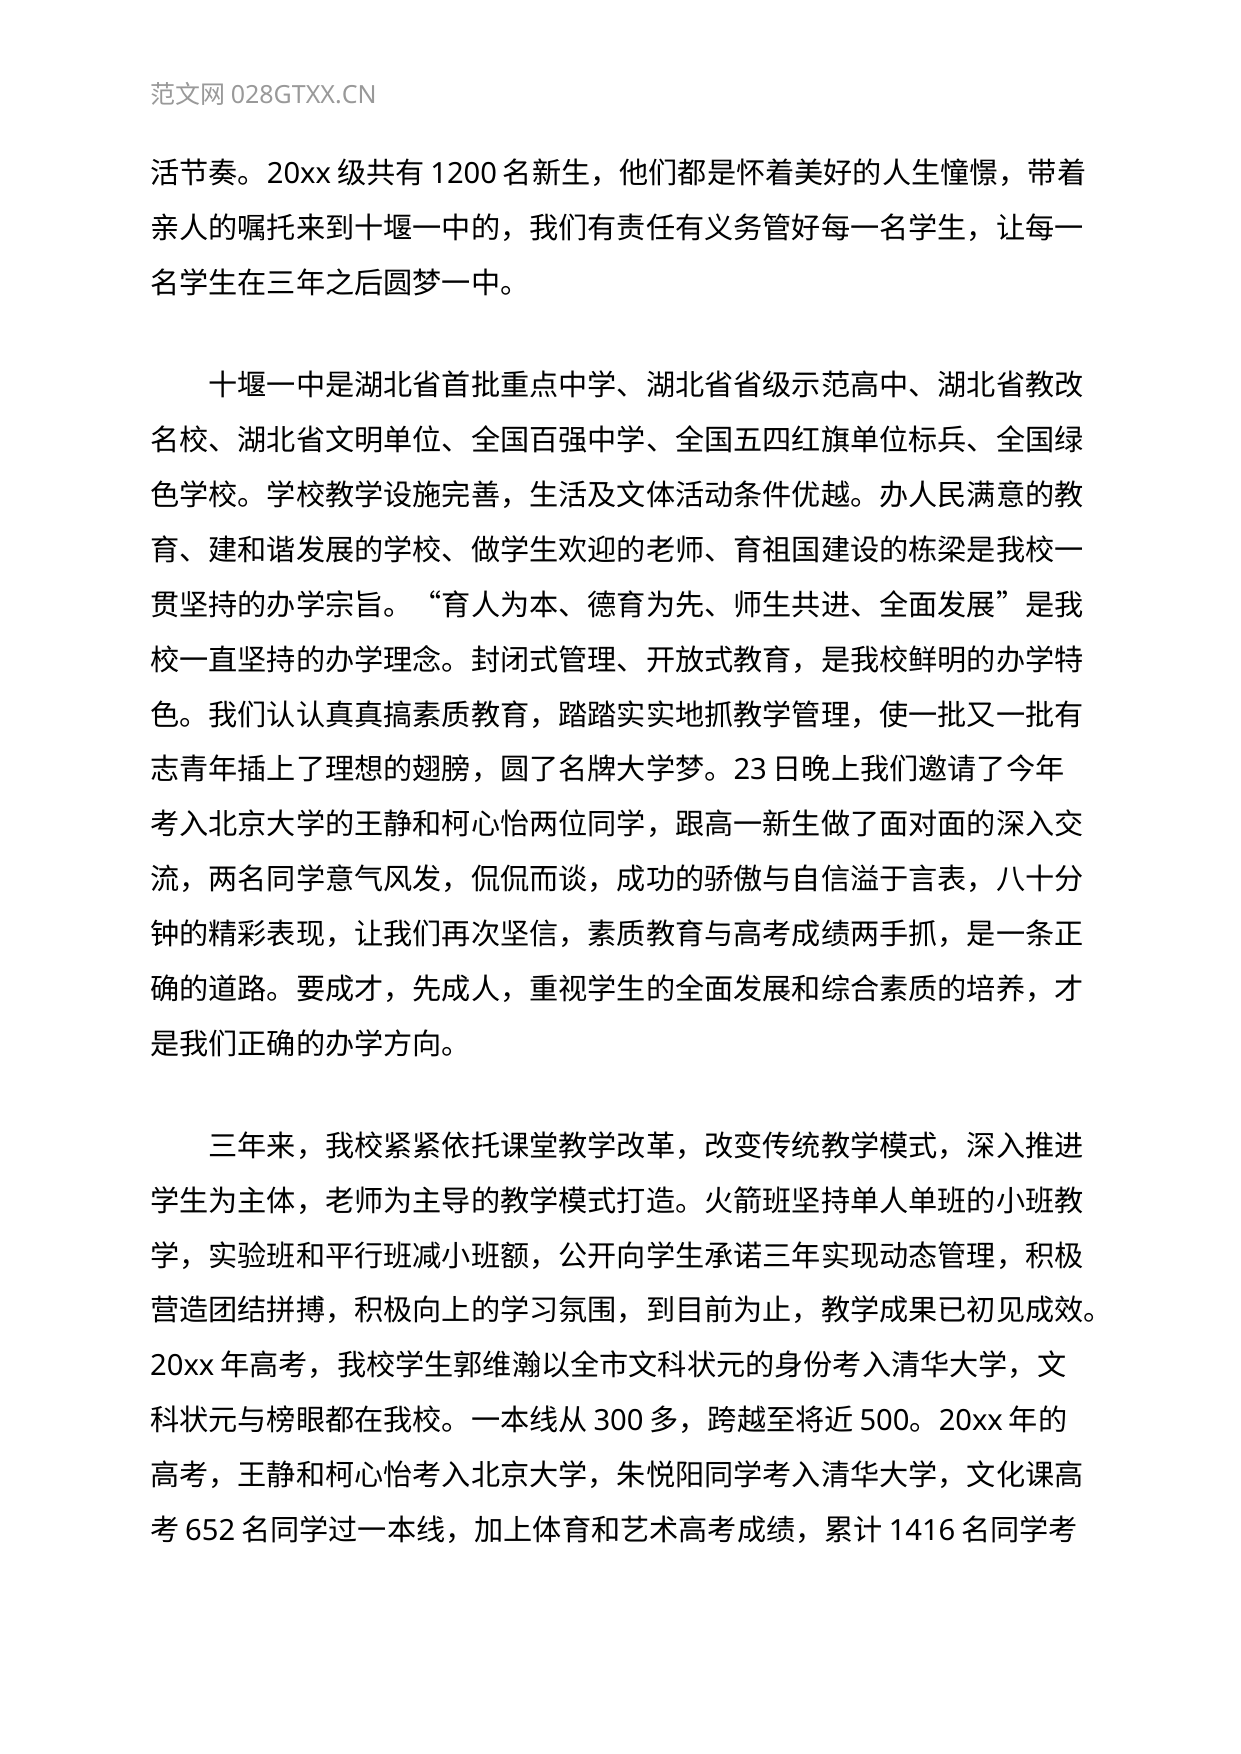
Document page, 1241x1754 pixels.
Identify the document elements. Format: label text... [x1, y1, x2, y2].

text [150, 1122, 1090, 1549]
text 十堰一中是湖北省首批重点中学、湖北省省级示范高中、湖北省教改名校、湖北省文明单位、全国百强中学、全国五四红旗单位标兵、全国绿色学校。学校教学设施完善，生活及文体活动条件优越。办人民满意的教育、建和谐发展的学校、做学生欢迎的老师、育祖国建设的栋梁是我校一贯坚持的办学宗旨。“育人为本、德育为先、师生共进、全面发展”是我校一直坚持的办学理念。封闭式管理、开放式教育，是我校鲜明的办学特色。我们认认真真搞素质教育，踏踏实实地抓教学管理，使一批又一批有志青年插上了理想的翅膀，圆了名牌大学梦。23日晚上我们邀请了今年考入北京大学的王静和柯心怡两位同学，跟高一新生做了面对面的深入交流，两名同学意气风发，侃侃而谈，成功的骄傲与自信溢于言表，八十分钟的精彩表现，让我们再次坚信，素质教育与高考成绩两手抓，是一条正确的道路。要成才，先成人，重视学生的全面发展和综合素质的培养，才是我们正确的办学方向。 [150, 362, 1090, 1063]
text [150, 150, 1090, 302]
